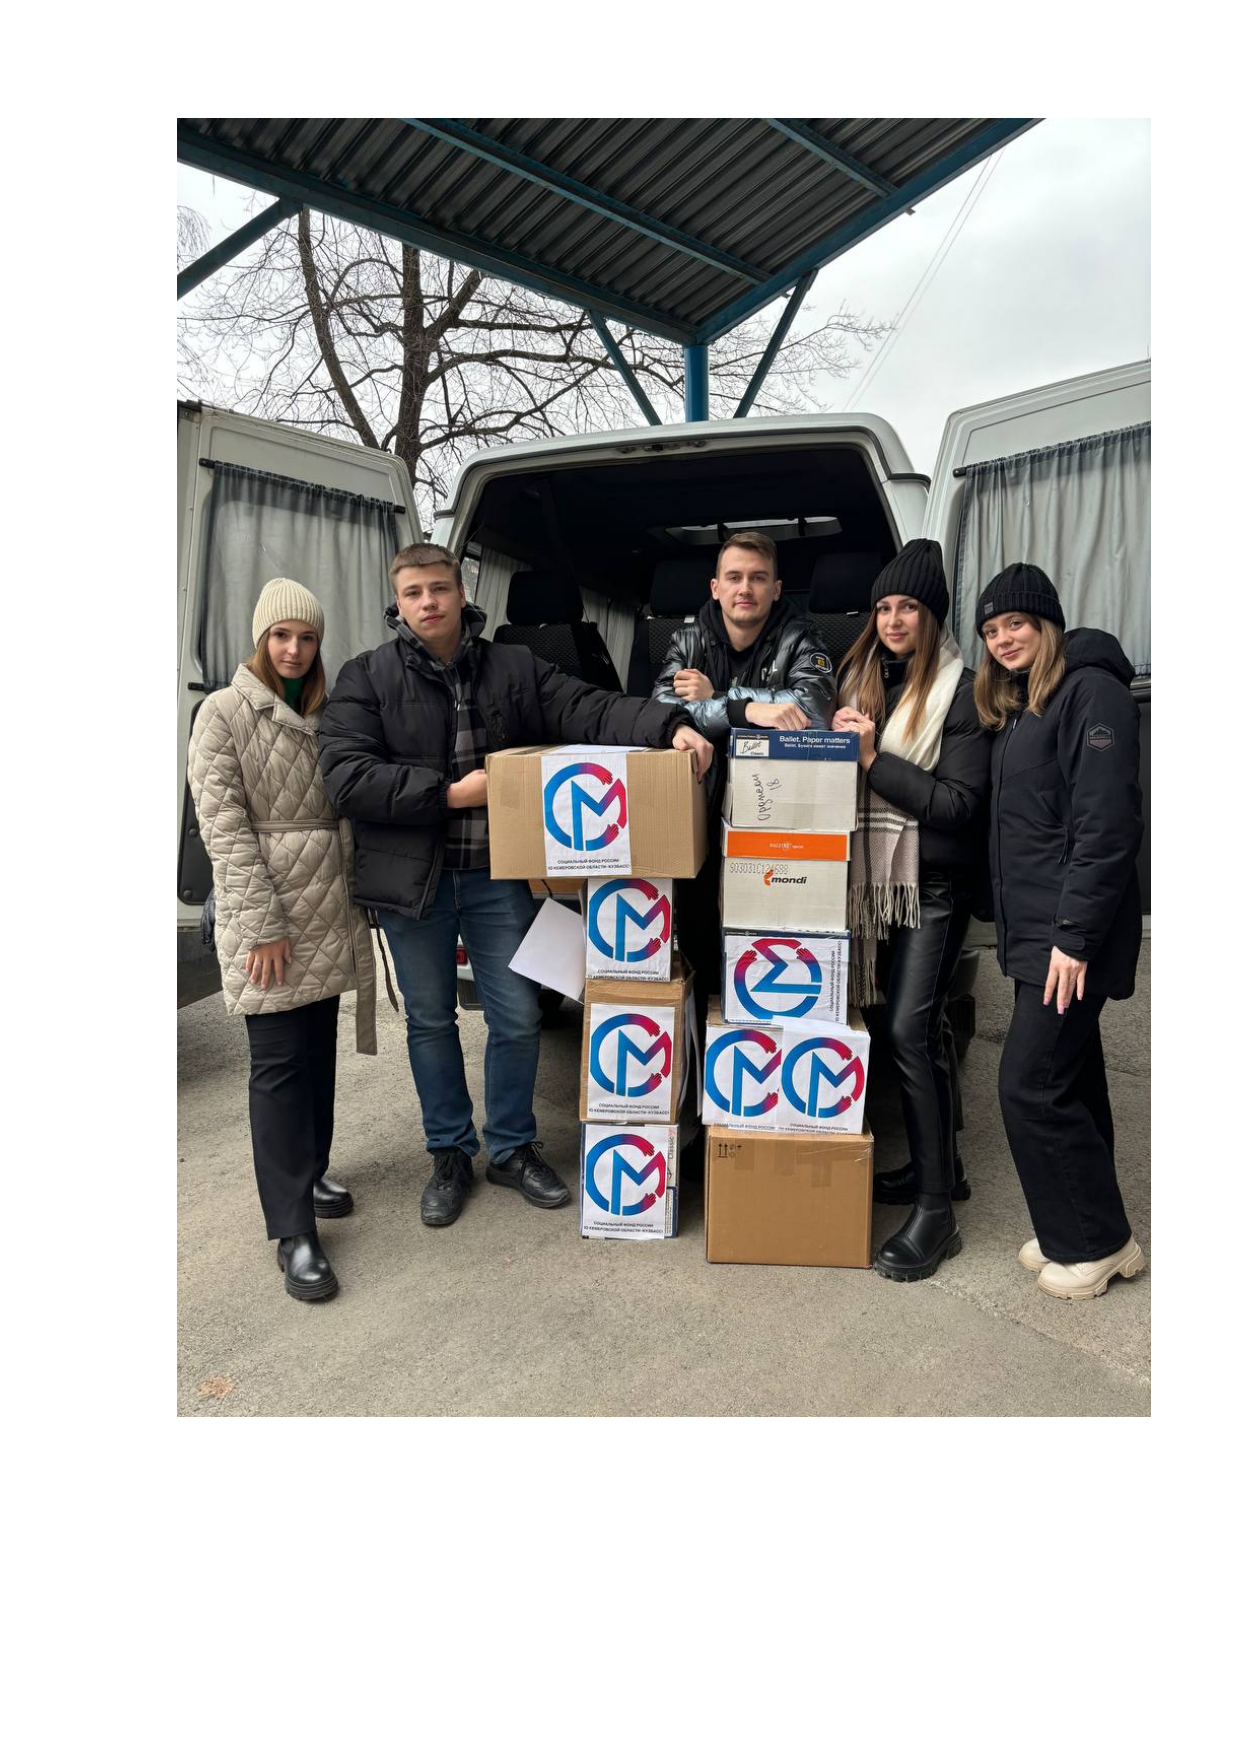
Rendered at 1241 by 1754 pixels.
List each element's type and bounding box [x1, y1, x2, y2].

picture [177, 118, 1151, 1417]
